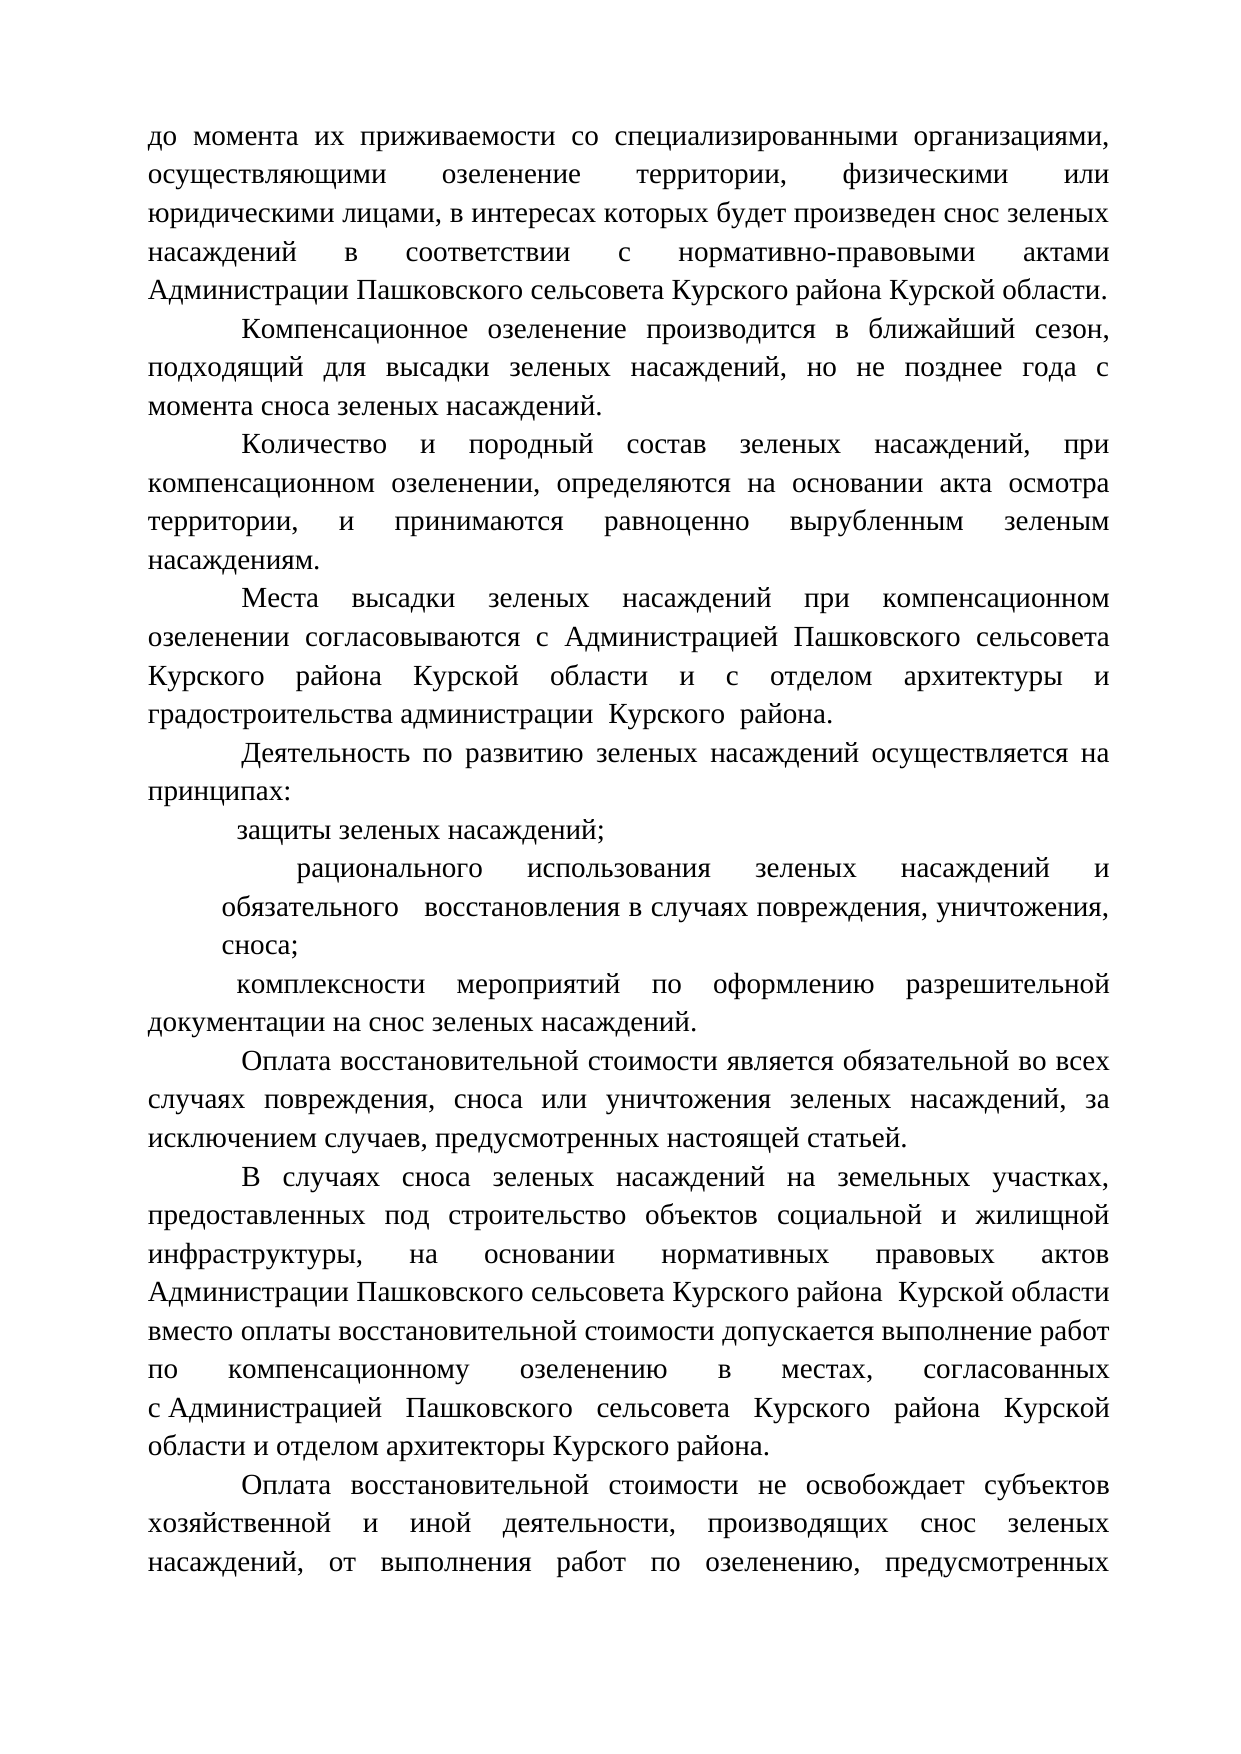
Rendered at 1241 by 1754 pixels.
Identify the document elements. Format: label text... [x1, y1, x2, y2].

text защиты зеленых насаждений; [148, 812, 1110, 845]
text Оплата восстановительной стоимости является обязательной во всех случаях повреждения, сноса или уничтожения зеленых насаждений, за исключением случаев, предусмотренных настоящей статьей. [148, 1043, 1110, 1154]
text Компенсационное озеленение производится в ближайший сезон, подходящий для высадки зеленых насаждений, но не позднее года с момента сноса зеленых насаждений. [148, 311, 1110, 421]
text рационального использования зеленых насаждений и обязательного восстановления в случаях повреждения, уничтожения, сноса; [221, 850, 1110, 961]
text комплексности мероприятий по оформлению разрешительной документации на снос зеленых насаждений. [148, 966, 1110, 1038]
text Деятельность по развитию зеленых насаждений осуществляется на принципах: [148, 735, 1110, 807]
text В случаях сноса зеленых насаждений на земельных участках, предоставленных под строительство объектов социальной и жилищной инфраструктуры, на основании нормативных правовых актов Администрации Пашковского сельсовета Курского района Курской области вместо оплаты восстановительной стоимости допускается выполнение работ по компенсационному озеленению в местах, согласованных с Администрацией Пашковского сельсовета Курского района Курской области и отделом архитекторы Курского района. [148, 1159, 1110, 1462]
text Количество и породный состав зеленых насаждений, при компенсационном озеленении, определяются на основании акта осмотра территории, и принимаются равноценно вырубленным зеленым насаждениям. [148, 426, 1110, 576]
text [148, 118, 1110, 306]
text Места высадки зеленых насаждений при компенсационном озеленении согласовываются с Администрацией Пашковского сельсовета Курского района Курской области и с отделом архитектуры и градостроительства администрации Курского района. [148, 581, 1110, 730]
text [148, 1467, 1110, 1578]
